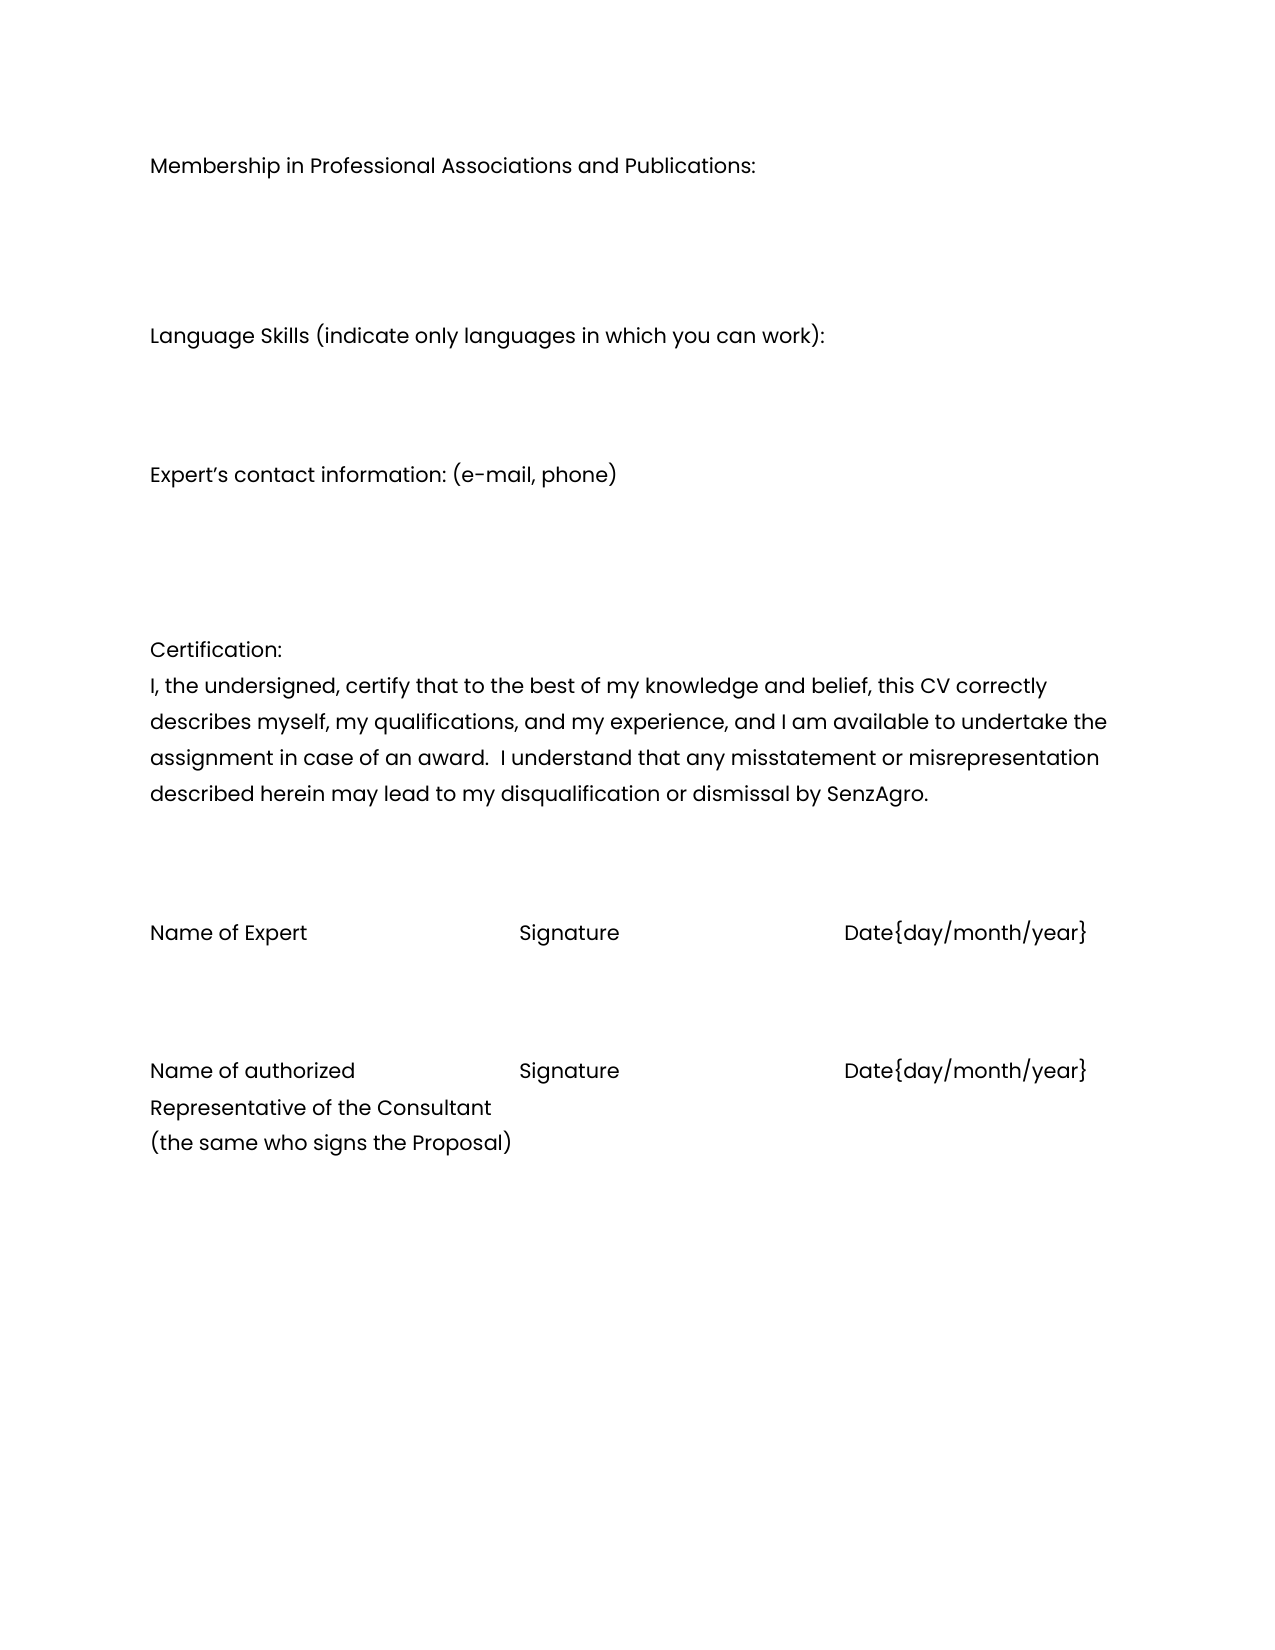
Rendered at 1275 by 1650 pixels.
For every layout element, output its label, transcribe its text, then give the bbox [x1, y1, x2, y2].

text Language Skills (indicate only languages in which you can work): [150, 320, 1125, 351]
text Membership in Professional Associations and Publications: [150, 150, 1125, 181]
text (the same who signs the Proposal) [150, 1127, 1125, 1158]
text Name of Expert Signature Date{day/month/year} [150, 916, 1125, 947]
text Expert’s contact information: (e-mail, phone) [150, 459, 1125, 490]
text Representative of the Consultant [150, 1091, 1125, 1122]
text Certification: [150, 633, 1125, 665]
text Name of authorized Signature Date{day/month/year} [150, 1055, 1125, 1086]
text I, the undersigned, certify that to the best of my knowledge and belief, this CV correctly describes myself, my qualifications, and my experience, and I am available to undertake the assignment in case of an award. I understand that any misstatement or misrepresentation described herein may lead to my disqualification or dismissal by SenzAgro. [150, 669, 1125, 808]
